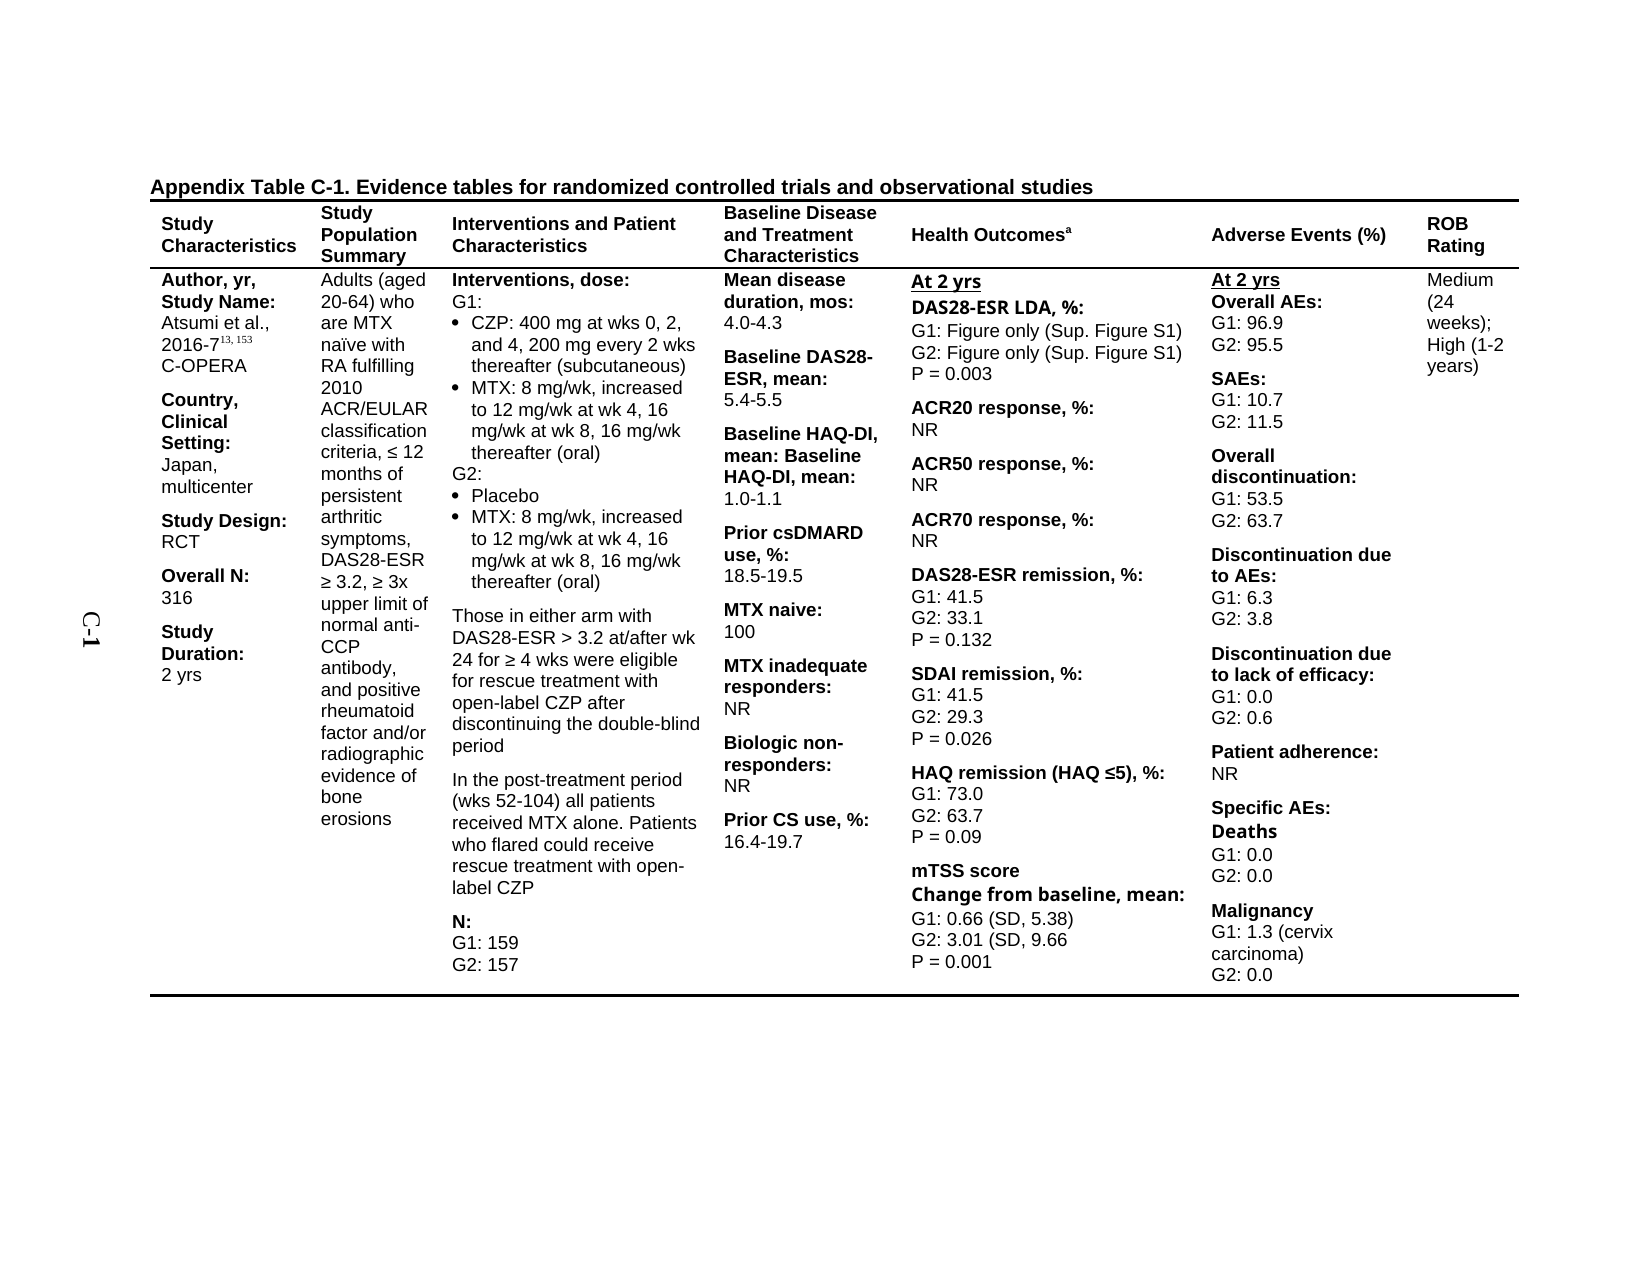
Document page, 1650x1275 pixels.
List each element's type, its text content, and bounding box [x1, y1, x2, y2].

table_cell Medium (24 weeks); High (1-2 years) [1416, 269, 1519, 993]
title Appendix Table C-1. Evidence tables for randomized controlled trials and observational studies [150, 175, 1500, 199]
table_header Study Characteristics [150, 202, 309, 267]
table_cell Author, yr, Study Name: Atsumi et al., 2016-713, 153 C-OPERA Country, Clinical Setting: Japan, multicenter Study Design: RCT Overall N: 316 Study Duration: 2 yrs [150, 269, 309, 993]
table_header ROB Rating [1416, 202, 1519, 267]
table_header Baseline Disease and Treatment Characteristics [713, 202, 900, 267]
table_header Health Outcomesa [900, 202, 1200, 267]
table_cell Interventions, dose: G1: CZP: 400 mg at wks 0, 2, and 4, 200 mg every 2 wks thereafter (subcutaneous) MTX: 8 mg/wk, increased to 12 mg/wk at wk 4, 16 mg/wk at wk 8, 16 mg/wk thereafter (oral) G2: Placebo MTX: 8 mg/wk, increased to 12 mg/wk at wk 4, 16 mg/wk at wk 8, 16 mg/wk thereafter (oral) Those in either arm with DAS28-ESR > 3.2 at/after wk 24 for ≥ 4 wks were eligible for rescue treatment with open-label CZP after discontinuing the double-blind period In the post-treatment period (wks 52-104) all patients received MTX alone. Patients who flared could receive rescue treatment with open-label CZP N: G1: 159 G2: 157 [441, 269, 712, 993]
table_header Adverse Events (%) [1200, 202, 1416, 267]
table_header Interventions and Patient Characteristics [441, 202, 712, 267]
table_header Study Population Summary [309, 202, 441, 267]
table_cell Mean disease duration, mos: 4.0-4.3 Baseline DAS28-ESR, mean: 5.4-5.5 Baseline HAQ-DI, mean: Baseline HAQ-DI, mean: 1.0-1.1 Prior csDMARD use, %: 18.5-19.5 MTX naive: 100 MTX inadequate responders: NR Biologic non-responders: NR Prior CS use, %: 16.4-19.7 [713, 269, 900, 993]
table_cell At 2 yrs DAS28-ESR LDA, %: G1: Figure only (Sup. Figure S1) G2: Figure only (Sup. Figure S1) P = 0.003 ACR20 response, %: NR ACR50 response, %: NR ACR70 response, %: NR DAS28-ESR remission, %: G1: 41.5 G2: 33.1 P = 0.132 SDAI remission, %: G1: 41.5 G2: 29.3 P = 0.026 HAQ remission (HAQ ≤5), %: G1: 73.0 G2: 63.7 P = 0.09 mTSS score Change from baseline, mean: G1: 0.66 (SD, 5.38) G2: 3.01 (SD, 9.66 P = 0.001 [900, 269, 1200, 993]
table_cell Adults (aged 20-64) who are MTX naïve with RA fulfilling 2010 ACR/EULAR classification criteria, ≤ 12 months of persistent arthritic symptoms, DAS28-ESR ≥ 3.2, ≥ 3x upper limit of normal anti-CCP antibody, and positive rheumatoid factor and/or radiographic evidence of bone erosions [309, 269, 441, 993]
table_cell At 2 yrs Overall AEs: G1: 96.9 G2: 95.5 SAEs: G1: 10.7 G2: 11.5 Overall discontinuation: G1: 53.5 G2: 63.7 Discontinuation due to AEs: G1: 6.3 G2: 3.8 Discontinuation due to lack of efficacy: G1: 0.0 G2: 0.6 Patient adherence: NR Specific AEs: Deaths G1: 0.0 G2: 0.0 Malignancy G1: 1.3 (cervix carcinoma) G2: 0.0 [1200, 269, 1416, 993]
